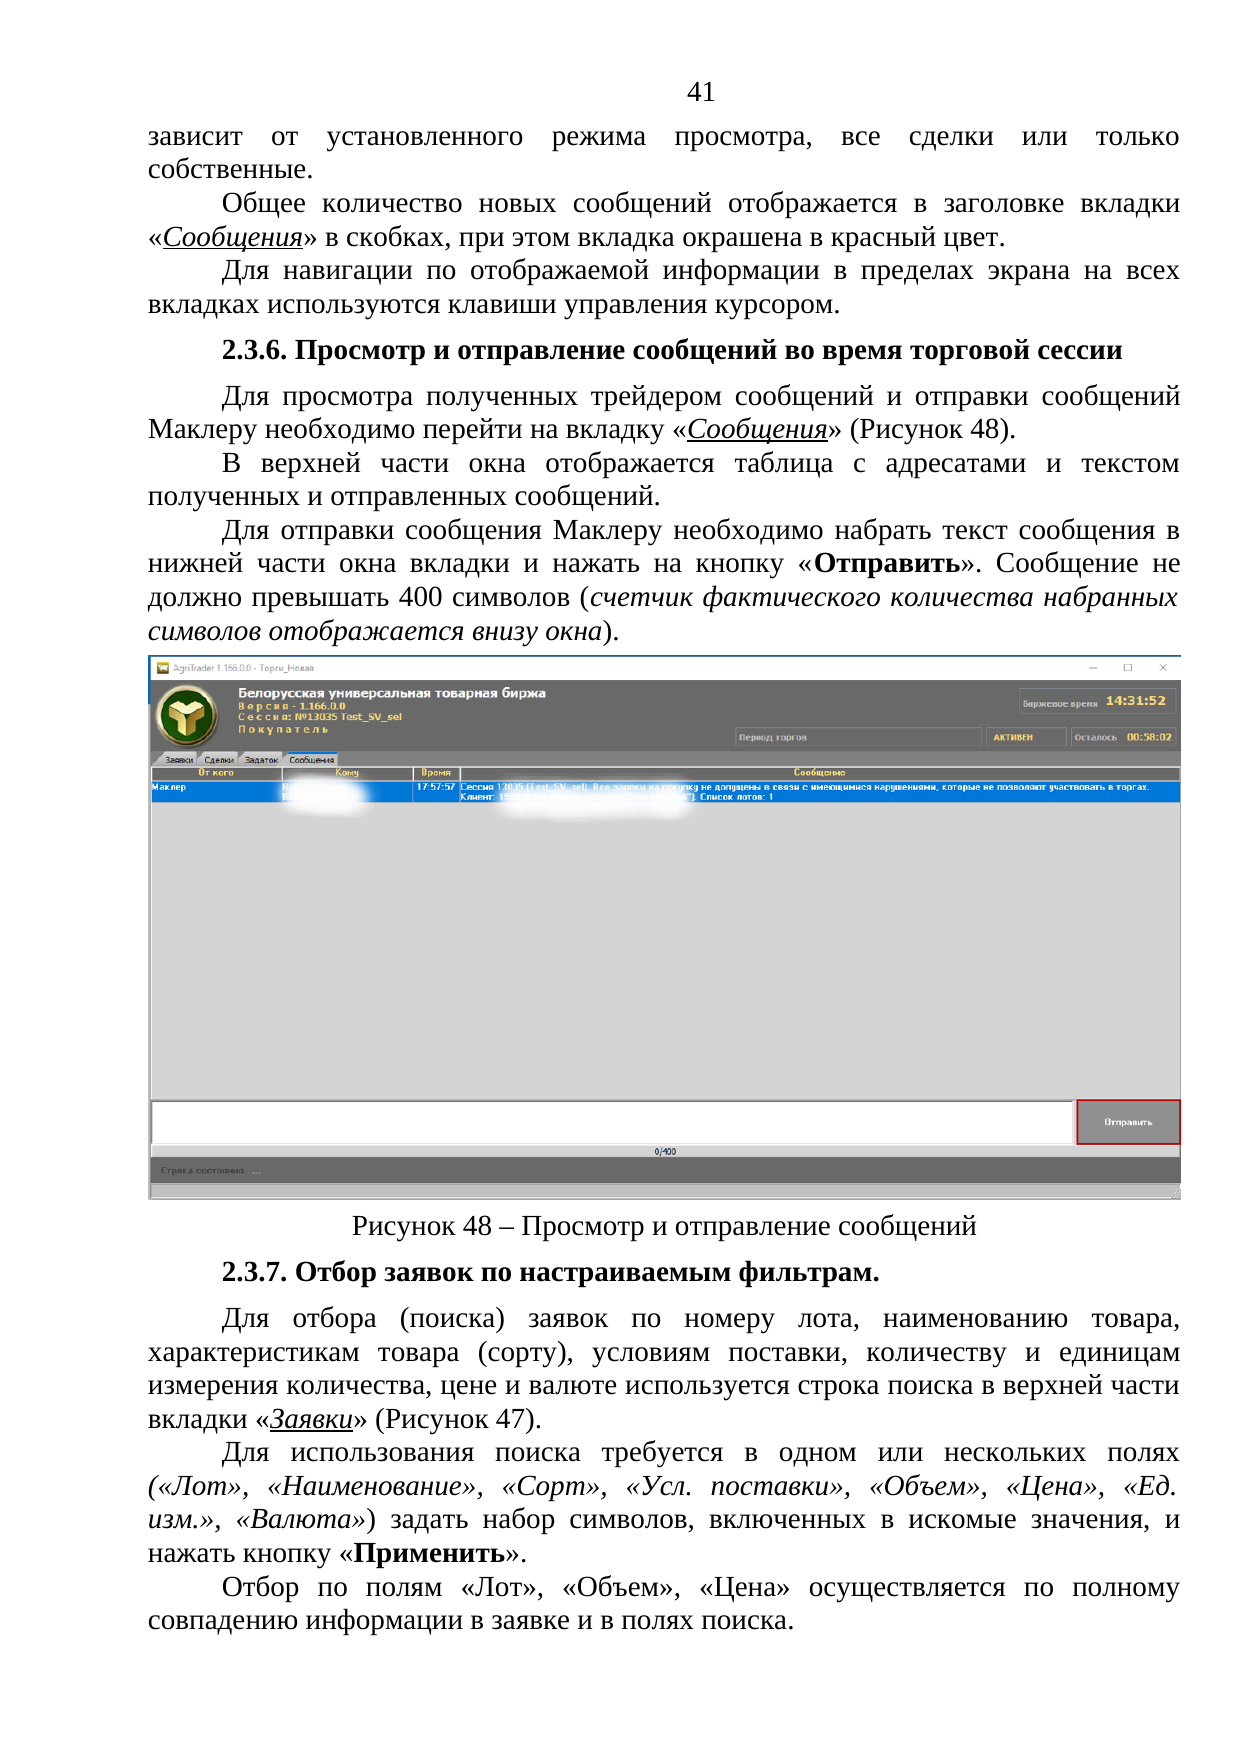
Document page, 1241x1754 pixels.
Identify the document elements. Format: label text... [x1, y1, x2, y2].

text Для использования поиска требуется в одном или нескольких полях («Лот», «Наименование», «Сорт», «Усл. поставки», «Объем», «Цена», «Ед. изм.», «Валюта») задать набор символов, включенных в искомые значения, и нажать кнопку «Применить». [148, 1434, 1181, 1569]
text Для просмотра полученных трейдером сообщений и отправки сообщений Маклеру необходимо перейти на вкладку «Сообщения» (Рисунок 48). [148, 378, 1181, 445]
picture [147, 654, 1182, 1200]
text В верхней части окна отображается таблица с адресатами и текстом полученных и отправленных сообщений. [148, 445, 1181, 512]
text Общее количество новых сообщений отображается в заголовке вкладки «Сообщения» в скобках, при этом вкладка окрашена в красный цвет. [148, 185, 1181, 252]
text Отбор по полям «Лот», «Объем», «Цена» осуществляется по полному совпадению информации в заявке и в полях поиска. [148, 1569, 1181, 1636]
text Для навигации по отображаемой информации в пределах экрана на всех вкладках используются клавиши управления курсором. [148, 252, 1181, 319]
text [148, 118, 1181, 185]
text Для отправки сообщения Маклеру необходимо набрать текст сообщения в нижней части окна вкладки и нажать на кнопку «Отправить». Сообщение не должно превышать 400 символов (счетчик фактического количества набранных символов отображается внизу окна). [148, 512, 1181, 646]
subtitle Просмотр и отправление сообщений во время торговой сессии [148, 332, 1181, 365]
subtitle Отбор заявок по настраиваемым фильтрам. [148, 1254, 1181, 1288]
text Для отбора (поиска) заявок по номеру лота, наименованию товара, характеристикам товара (сорту), условиям поставки, количеству и единицам измерения количества, цене и валюте используется строка поиска в верхней части вкладки «Заявки» (Рисунок 47). [148, 1300, 1181, 1434]
text Рисунок 48 – Просмотр и отправление сообщений [148, 1208, 1181, 1242]
